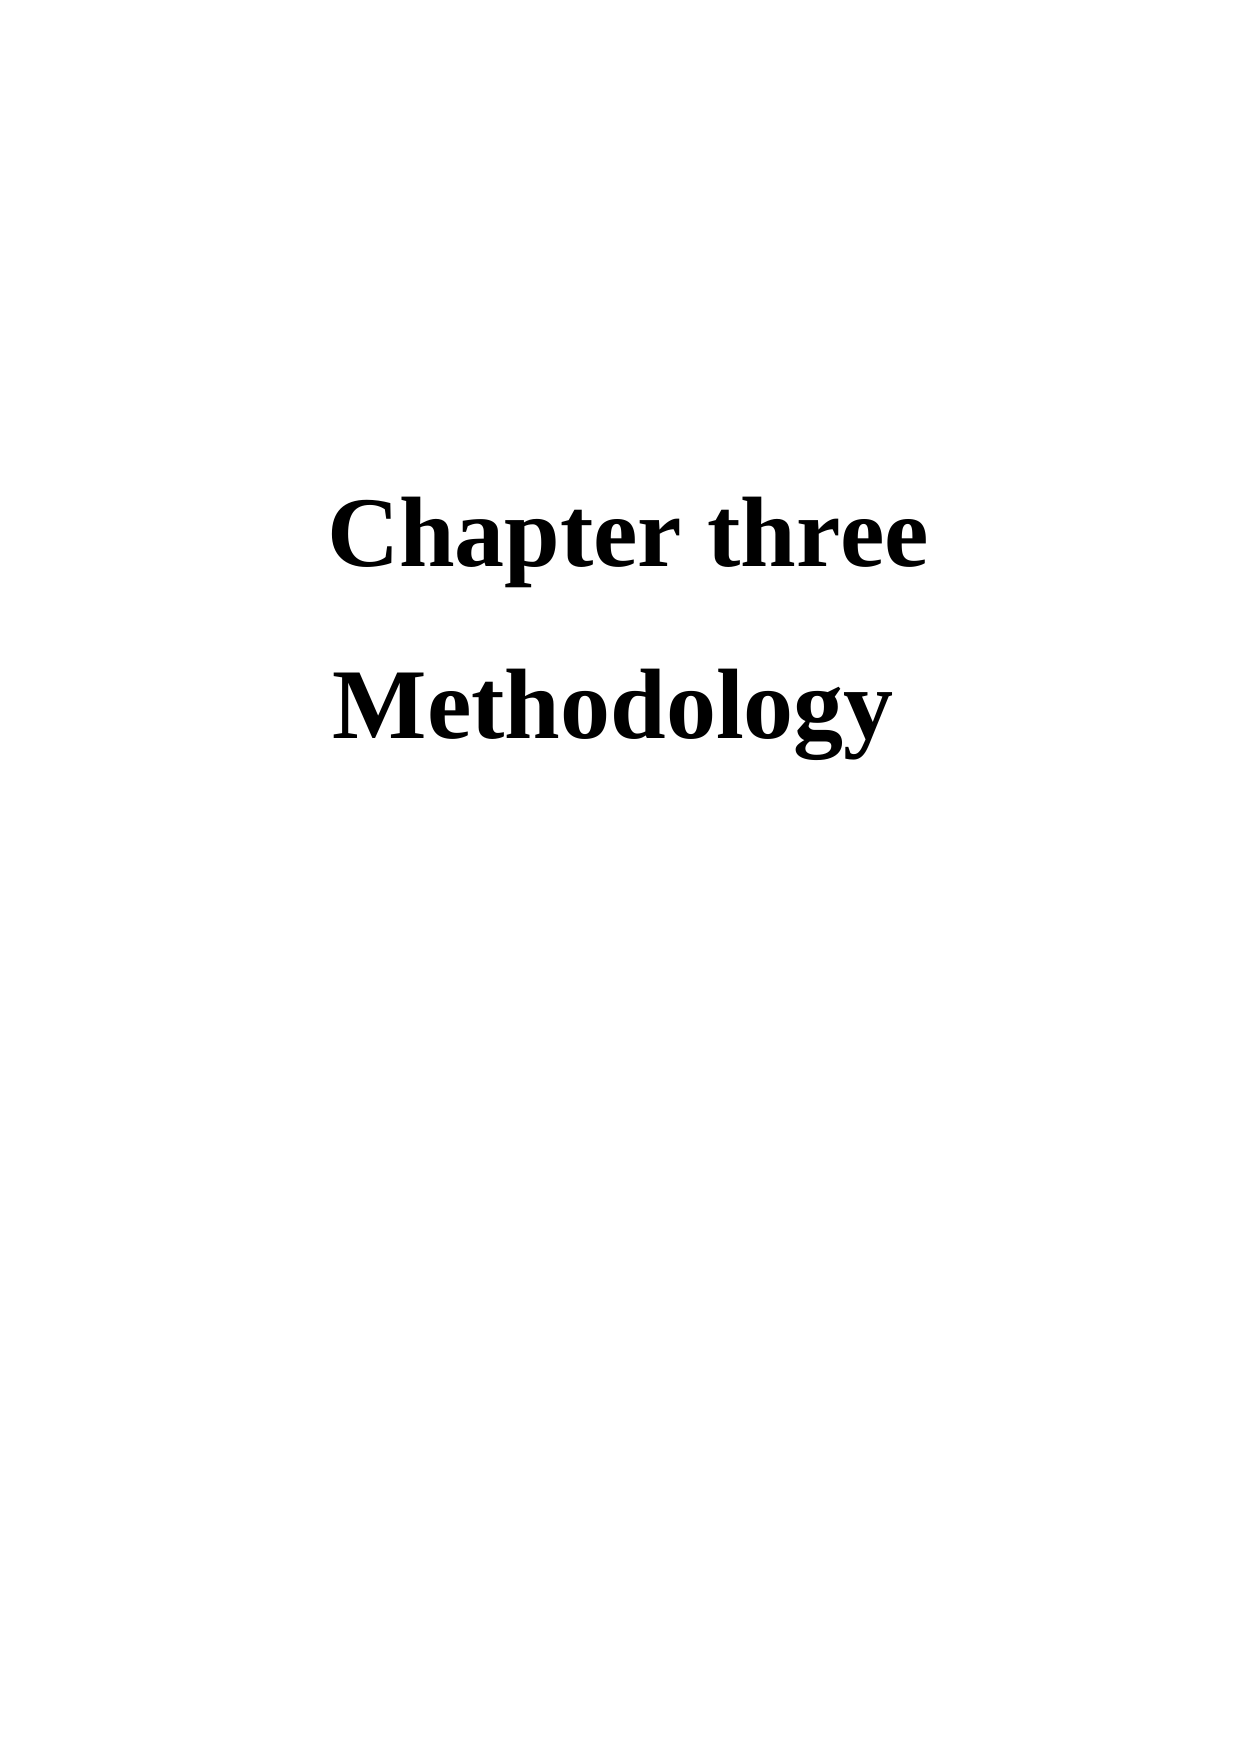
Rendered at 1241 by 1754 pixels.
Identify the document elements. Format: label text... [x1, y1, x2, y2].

subtitle Chapter three Methodology [148, 472, 1033, 760]
